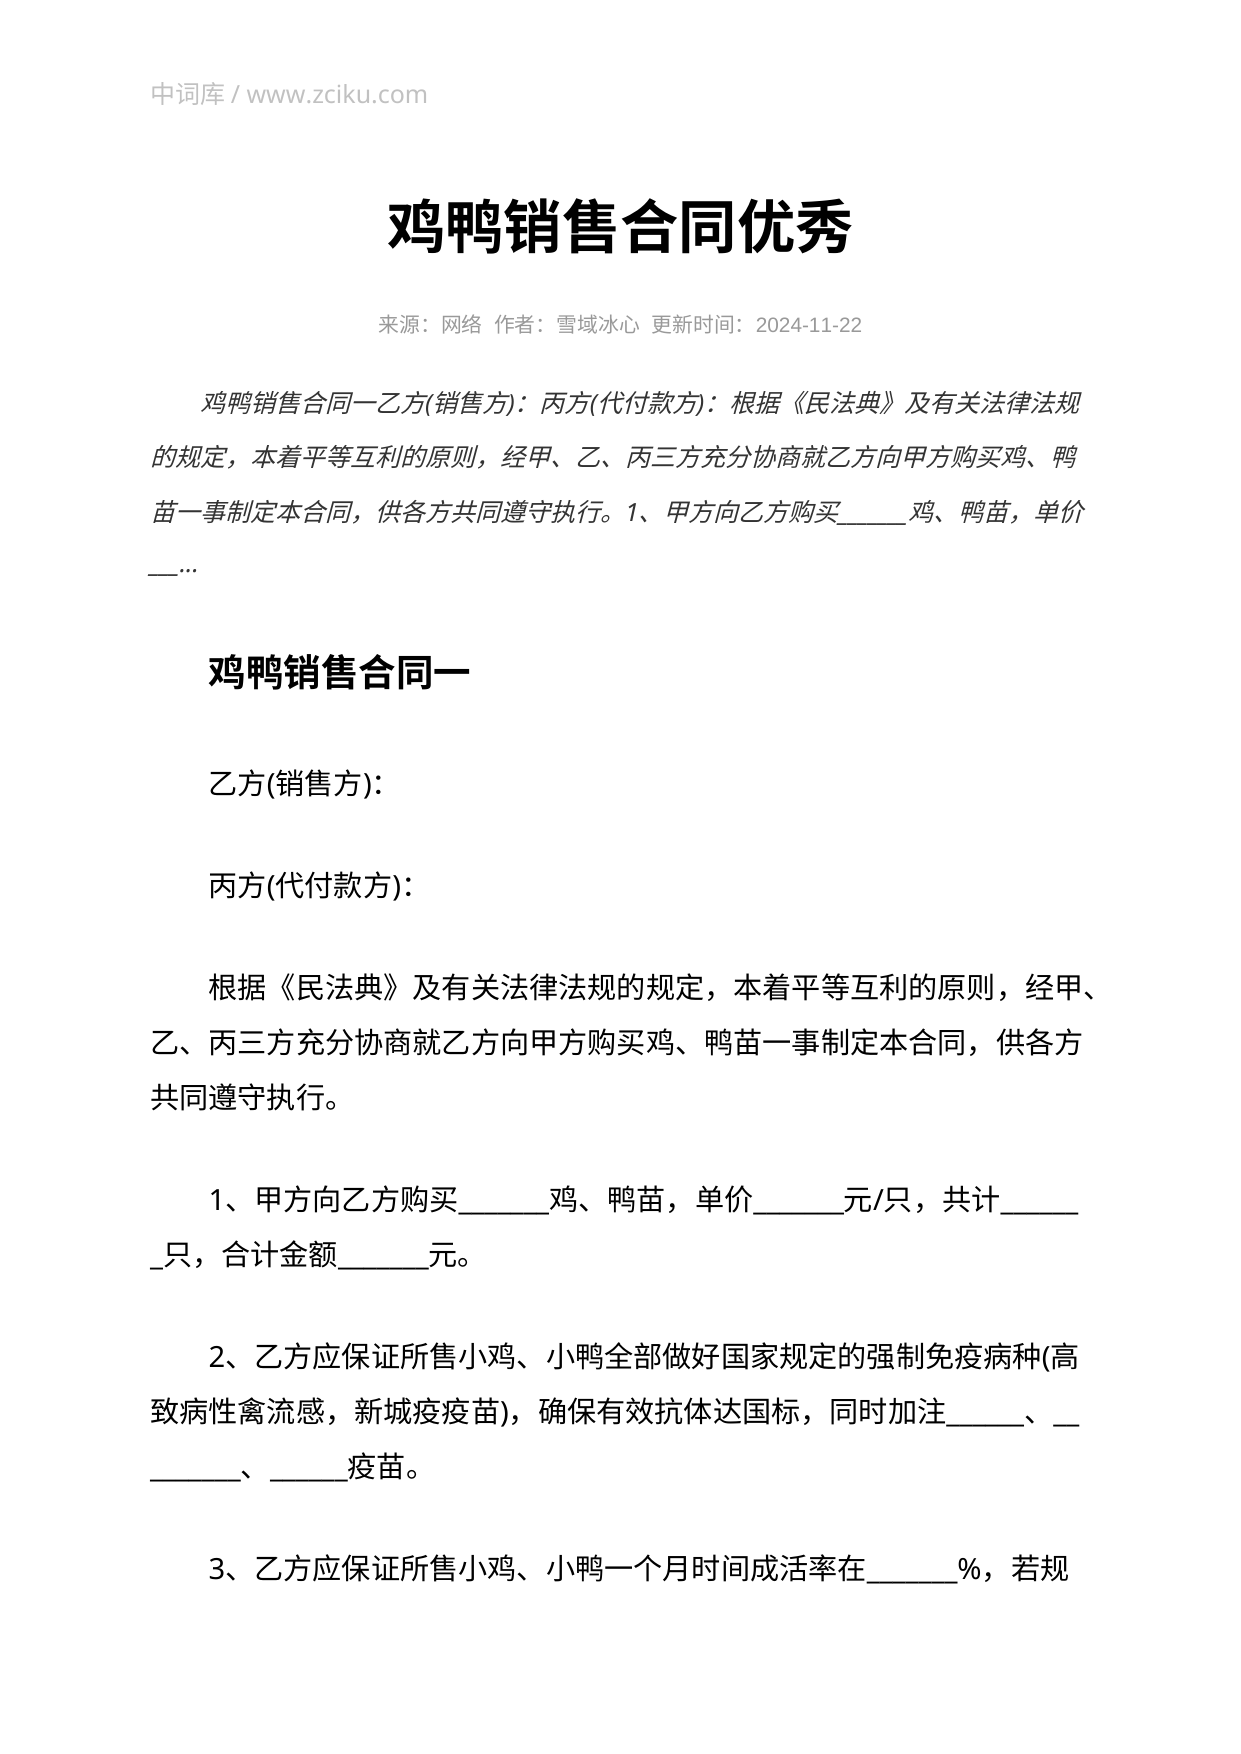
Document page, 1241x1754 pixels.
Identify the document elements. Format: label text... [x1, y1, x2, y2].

text 乙方(销售方)： [150, 761, 1090, 803]
text 根据《民法典》及有关法律法规的规定，本着平等互利的原则，经甲、乙、丙三方充分协商就乙方向甲方购买鸡、鸭苗一事制定本合同，供各方共同遵守执行。 [150, 965, 1090, 1117]
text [150, 1545, 1090, 1588]
text 来源：网络 作者：雪域冰心 更新时间：2024-11-22 [150, 313, 1090, 337]
subtitle 鸡鸭销售合同优秀 [150, 181, 1090, 266]
text 鸡鸭销售合同一 [150, 643, 1090, 698]
text 鸡鸭销售合同一乙方(销售方)：丙方(代付款方)：根据《民法典》及有关法律法规的规定，本着平等互利的原则，经甲、乙、丙三方充分协商就乙方向甲方购买鸡、鸭苗一事制定本合同，供各方共同遵守执行。1、甲方向乙方购买_______鸡、鸭苗，单价___... [150, 383, 1090, 579]
text 1、甲方向乙方购买_______鸡、鸭苗，单价_______元/只，共计_______只，合计金额_______元。 [150, 1176, 1090, 1274]
text 丙方(代付款方)： [150, 863, 1090, 905]
text 2、乙方应保证所售小鸡、小鸭全部做好国家规定的强制免疫病种(高致病性禽流感，新城疫疫苗)，确保有效抗体达国标，同时加注______、_________、______疫苗。 [150, 1333, 1090, 1486]
